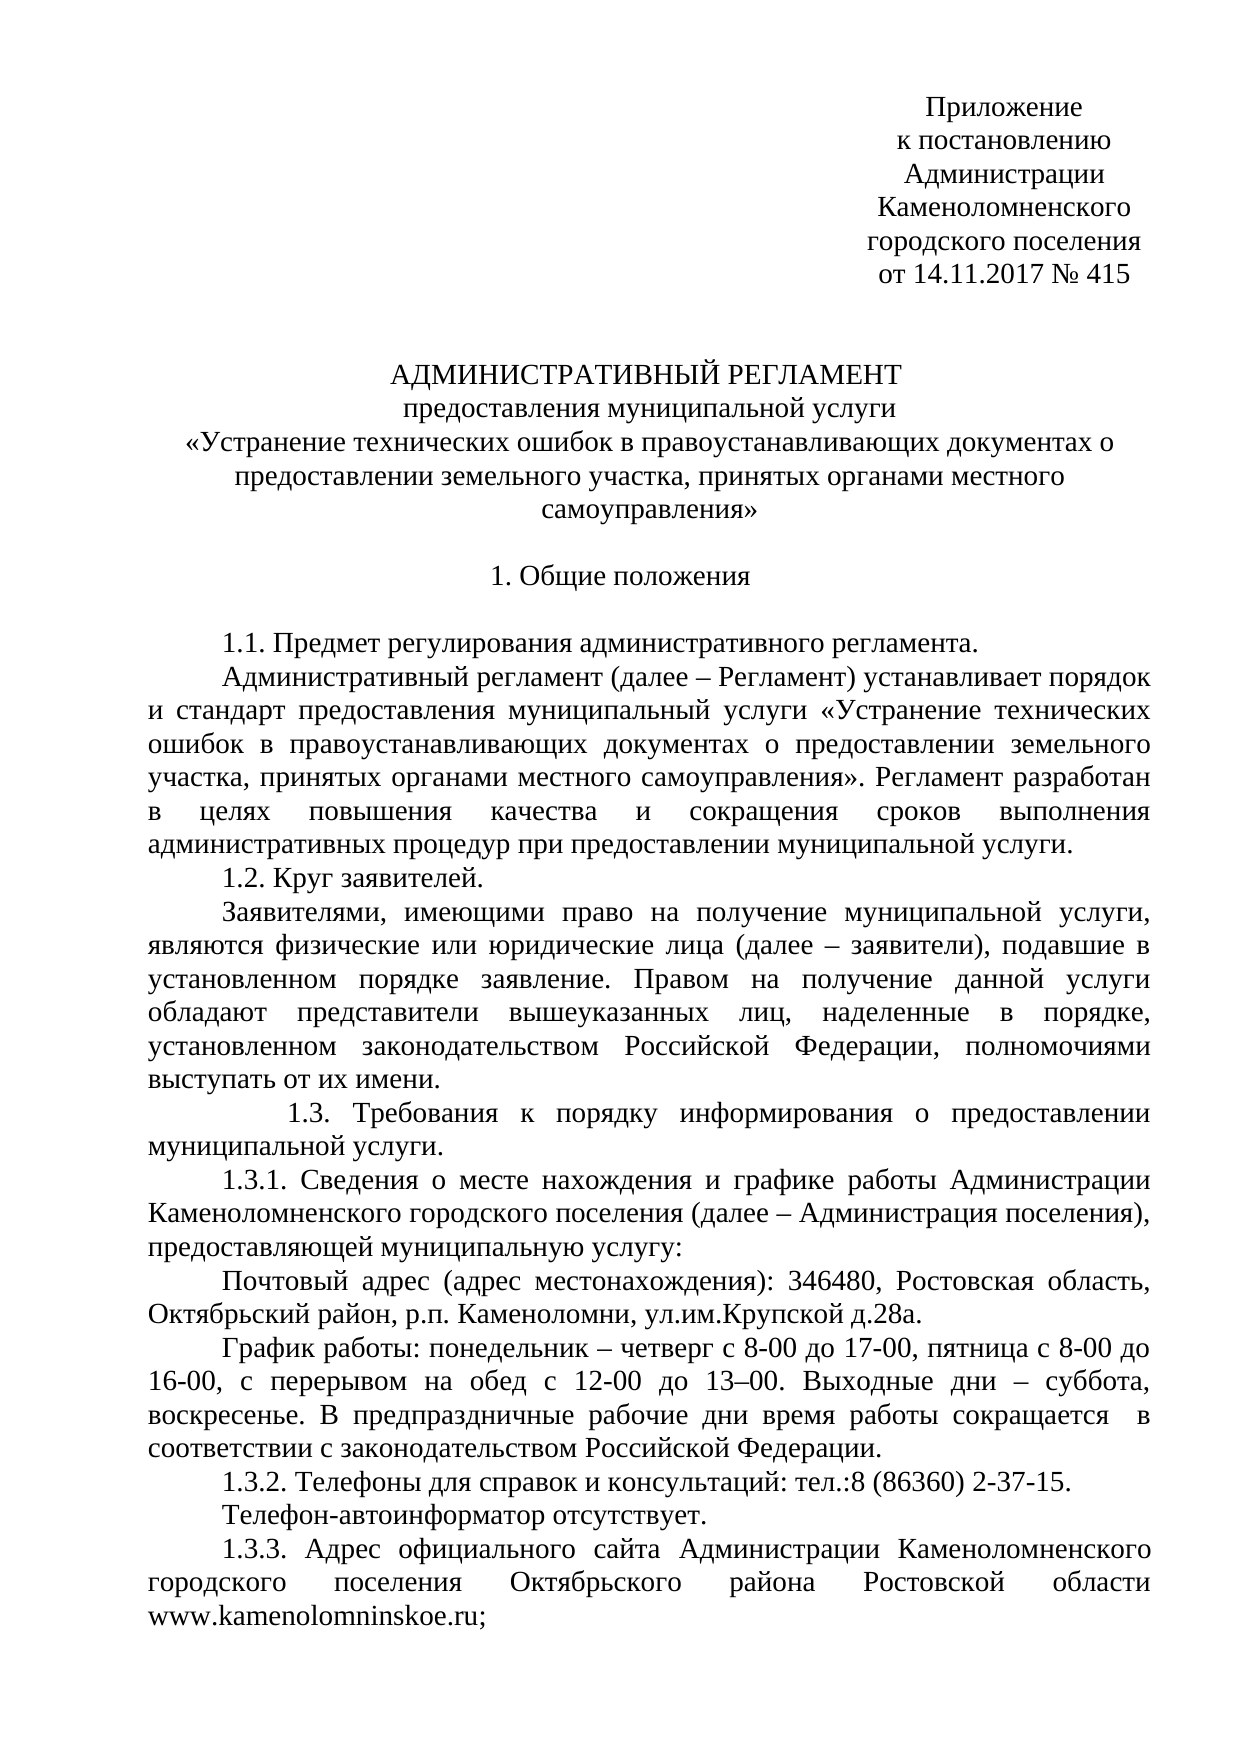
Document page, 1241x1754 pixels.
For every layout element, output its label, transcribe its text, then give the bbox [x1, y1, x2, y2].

list Общие положения [89, 558, 1152, 592]
text График работы: понедельник – четверг с 8-00 до 17-00, пятница с 8-00 до 16-00, с перерывом на обед с 12-00 до 13–00. Выходные дни – суббота, воскресенье. В предпраздничные рабочие дни время работы сокращается в соответствии с законодательством Российской Федерации. [148, 1330, 1152, 1464]
text Телефон-автоинформатор отсутствует. [148, 1497, 1152, 1531]
list Предмет регулирования административного регламента. [148, 625, 1152, 659]
text Каменоломненского городского поселения [856, 189, 1152, 256]
text 1.3.2. Телефоны для справок и консультаций: тел.:8 (86360) 2-37-15. [148, 1464, 1152, 1497]
text Административный регламент (далее – Регламент) устанавливает порядок и стандарт предоставления муниципальный услуги «Устранение технических ошибок в правоустанавливающих документах о предоставлении земельного участка, принятых органами местного самоуправления». Регламент разработан в целях повышения качества и сокращения сроков выполнения административных процедур при предоставлении муниципальной услуги. [148, 659, 1152, 860]
text Заявителями, имеющими право на получение муниципальной услуги, являются физические или юридические лица (далее – заявители), подавшие в установленном порядке заявление. Правом на получение данной услуги обладают представители вышеуказанных лиц, наделенные в порядке, установленном законодательством Российской Федерации, полномочиями выступать от их имени. [148, 894, 1152, 1095]
text 1.3.1. Сведения о месте нахождения и графике работы Администрации Каменоломненского городского поселения (далее – Администрация поселения), предоставляющей муниципальную услугу: [148, 1162, 1152, 1263]
text 1.3. Требования к порядку информирования о предоставлении муниципальной услуги. [148, 1095, 1152, 1162]
text 1.3.3. Адрес официального сайта Администрации Каменоломненского городского поселения Октябрьского района Ростовской области www.kamenolomninskoe.ru; [148, 1531, 1152, 1632]
text АДМИНИСТРАТИВНЫЙ РЕГЛАМЕНТ предоставления муниципальной услуги [148, 357, 1152, 424]
text Администрации [856, 156, 1152, 189]
text Приложение [856, 89, 1152, 122]
text «Устранение технических ошибок в правоустанавливающих документах о предоставлении земельного участка, принятых органами местного самоуправления» [148, 424, 1152, 525]
text от 14.11.2017 № 415 [856, 256, 1152, 290]
list Круг заявителей. [148, 860, 1152, 894]
text Почтовый адрес (адрес местонахождения): 346480, Ростовская область, Октябрьский район, р.п. Каменоломни, ул.им.Крупской д.28а. [148, 1263, 1152, 1330]
text к постановлению [856, 122, 1152, 156]
